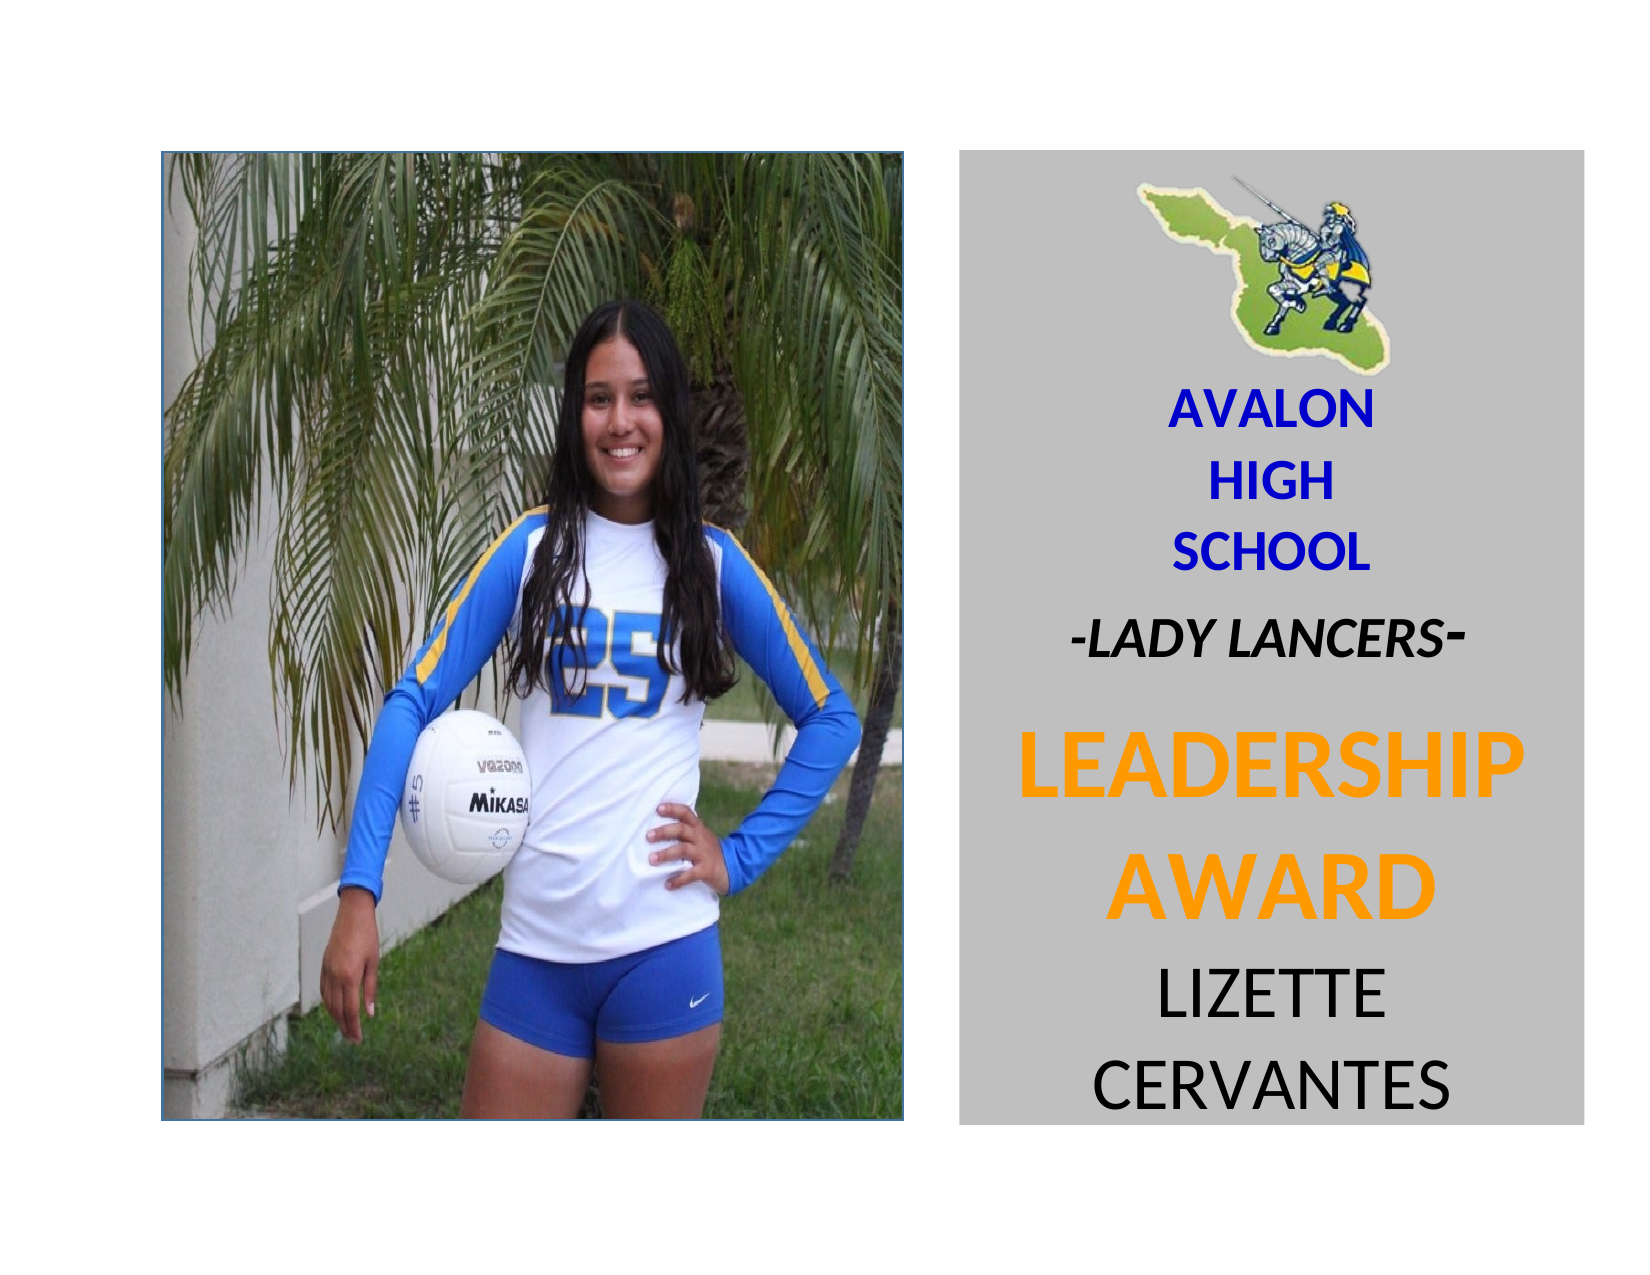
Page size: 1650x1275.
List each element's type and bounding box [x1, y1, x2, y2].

picture [164, 153, 902, 1119]
picture [1131, 118, 1400, 404]
